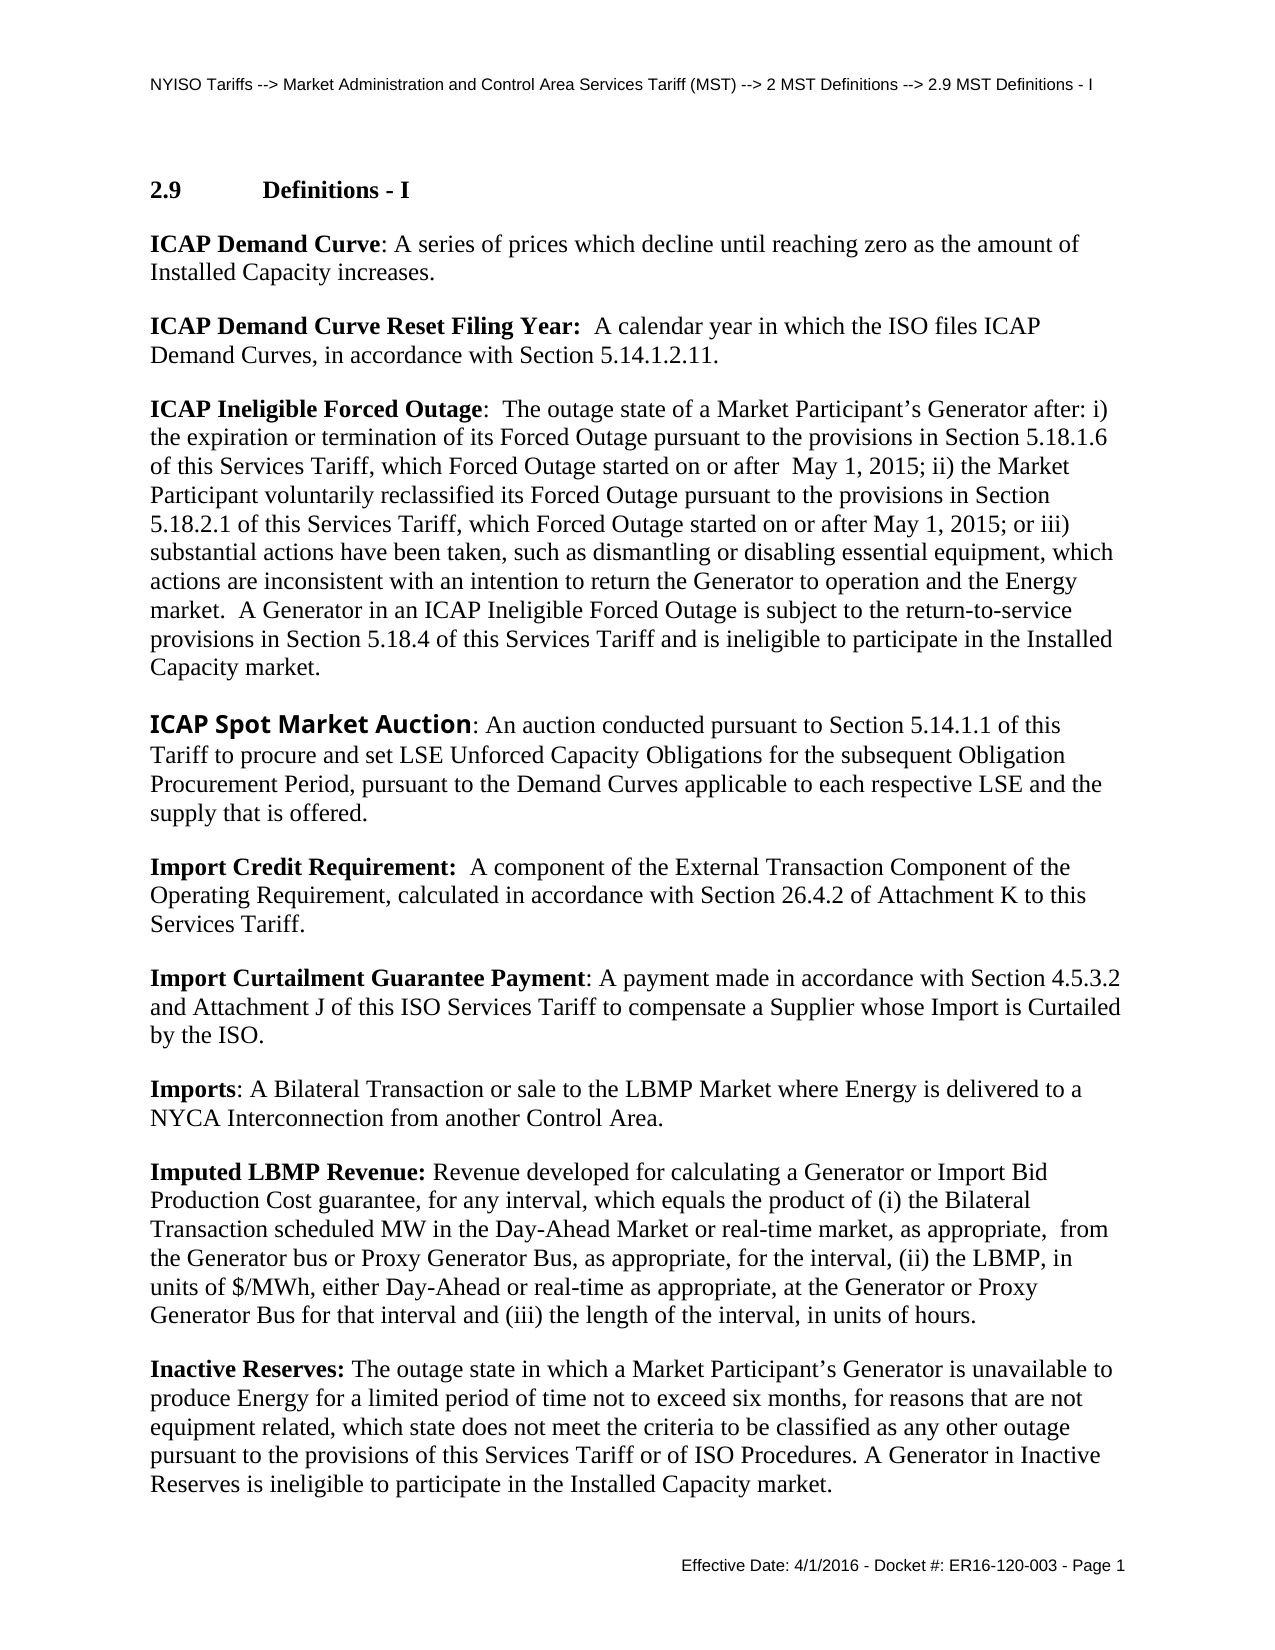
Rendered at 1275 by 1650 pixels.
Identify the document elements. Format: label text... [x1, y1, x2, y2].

text Inactive Reserves: The outage state in which a Market Participant’s Generator is unavailable to produce Energy for a limited period of time not to exceed six months, for reasons that are not equipment related, which state does not meet the criteria to be classified as any other outage pursuant to the provisions of this Services Tariff or of ISO Procedures. A Generator in Inactive Reserves is ineligible to participate in the Installed Capacity market. [150, 1354, 1125, 1498]
subtitle 2.9 Definitions - I [150, 175, 1123, 204]
text Imports: A Bilateral Transaction or sale to the LBMP Market where Energy is delivered to a NYCA Interconnection from another Control Area. [150, 1074, 1125, 1132]
text ICAP Demand Curve: A series of prices which decline until reaching zero as the amount of Installed Capacity increases. [150, 229, 1125, 286]
text ICAP Spot Market Auction: An auction conducted pursuant to Section 5.14.1.1 of this Tariff to procure and set LSE Unforced Capacity Obligations for the subsequent Obligation Procurement Period, pursuant to the Demand Curves applicable to each respective LSE and the supply that is offered. [150, 706, 1125, 827]
text Import Curtailment Guarantee Payment: A payment made in accordance with Section 4.5.3.2 and Attachment J of this ISO Services Tariff to compensate a Supplier whose Import is Curtailed by the ISO. [150, 963, 1125, 1049]
text Imputed LBMP Revenue: Revenue developed for calculating a Generator or Import Bid Production Cost guarantee, for any interval, which equals the product of (i) the Bilateral Transaction scheduled MW in the Day-Ahead Market or real-time market, as appropriate, from the Generator bus or Proxy Generator Bus, as appropriate, for the interval, (ii) the LBMP, in units of $/MWh, either Day-Ahead or real-time as appropriate, at the Generator or Proxy Generator Bus for that interval and (iii) the length of the interval, in units of hours. [150, 1157, 1125, 1329]
text Import Credit Requirement: A component of the External Transaction Component of the Operating Requirement, calculated in accordance with Section 26.4.2 of Attachment K to this Services Tariff. [150, 852, 1125, 938]
text ICAP Demand Curve Reset Filing Year: A calendar year in which the ISO files ICAP Demand Curves, in accordance with Section 5.14.1.2.11. [150, 311, 1125, 369]
text ICAP Ineligible Forced Outage: The outage state of a Market Participant’s Generator after: i) the expiration or termination of its Forced Outage pursuant to the provisions in Section 5.18.1.6 of this Services Tariff, which Forced Outage started on or after May 1, 2015; ii) the Market Participant voluntarily reclassified its Forced Outage pursuant to the provisions in Section 5.18.2.1 of this Services Tariff, which Forced Outage started on or after May 1, 2015; or iii) substantial actions have been taken, such as dismantling or disabling essential equipment, which actions are inconsistent with an intention to return the Generator to operation and the Energy market. A Generator in an ICAP Ineligible Forced Outage is subject to the return-to-service provisions in Section 5.18.4 of this Services Tariff and is ineligible to participate in the Installed Capacity market. [150, 394, 1125, 681]
